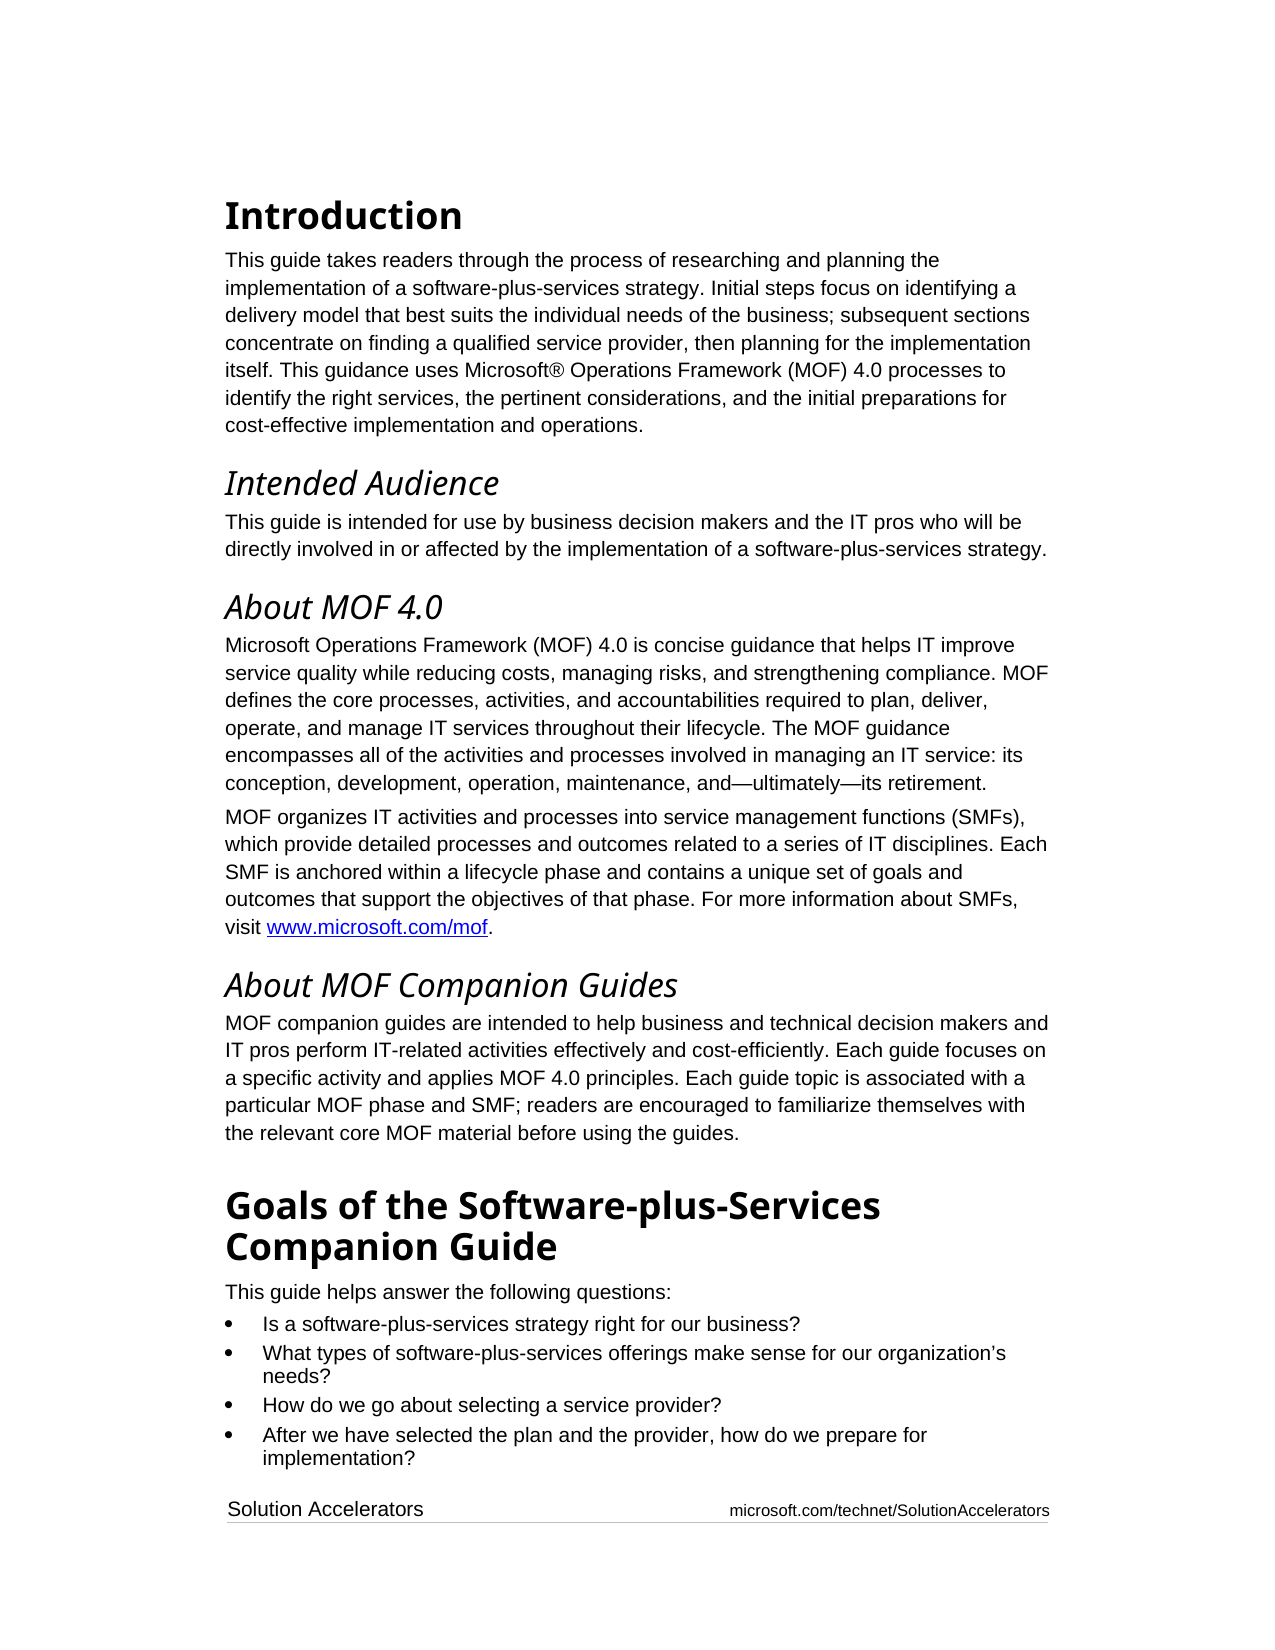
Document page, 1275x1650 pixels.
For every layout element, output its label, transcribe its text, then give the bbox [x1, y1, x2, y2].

list After we have selected the plan and the provider, how do we prepare for implementation? [225, 1424, 1050, 1469]
text This guide takes readers through the process of researching and planning the implementation of a software-plus-services strategy. Initial steps focus on identifying a delivery model that best suits the individual needs of the business; subsequent sections concentrate on finding a qualified service provider, then planning for the implementation itself. This guidance uses Microsoft® Operations Framework (MOF) 4.0 processes to identify the right services, the pertinent considerations, and the initial preparations for cost-effective implementation and operations. [225, 248, 1050, 437]
text MOF companion guides are intended to help business and technical decision makers and IT pros perform IT-related activities effectively and cost-efficiently. Each guide focuses on a specific activity and applies MOF 4.0 principles. Each guide topic is associated with a particular MOF phase and SMF; readers are encouraged to familiarize themselves with the relevant core MOF material before using the guides. [225, 1011, 1050, 1145]
text This guide helps answer the following questions: [225, 1279, 1050, 1303]
subtitle About MOF 4.0 [225, 589, 1050, 627]
list How do we go about selecting a service provider? [225, 1394, 1050, 1417]
text Microsoft Operations Framework (MOF) 4.0 is concise guidance that helps IT improve service quality while reducing costs, managing risks, and strengthening compliance. MOF defines the core processes, activities, and accountabilities required to plan, deliver, operate, and manage IT services throughout their lifecycle. The MOF guidance encompasses all of the activities and processes involved in managing an IT service: its conception, development, operation, maintenance, and—ultimately—its retirement. [225, 633, 1050, 795]
list Is a software-plus-services strategy right for our business? [225, 1313, 1050, 1336]
subtitle Intended Audience [225, 466, 1050, 503]
text This guide is intended for use by business decision makers and the IT pros who will be directly involved in or affected by the implementation of a software-plus-services strategy. [225, 509, 1050, 561]
subtitle About MOF Companion Guides [225, 967, 1050, 1004]
text MOF organizes IT activities and processes into service management functions (SMFs), which provide detailed processes and outcomes related to a series of IT disciplines. Each SMF is anchored within a lifecycle phase and contains a unique set of goals and outcomes that support the objectives of that phase. For more information about SMFs, visit www.microsoft.com/mof. [225, 804, 1050, 938]
subtitle Introduction [225, 196, 1050, 238]
list What types of software-plus-services offerings make sense for our organization’s needs? [225, 1342, 1050, 1388]
subtitle Goals of the Software-plus-Services Companion Guide [225, 1186, 1050, 1269]
